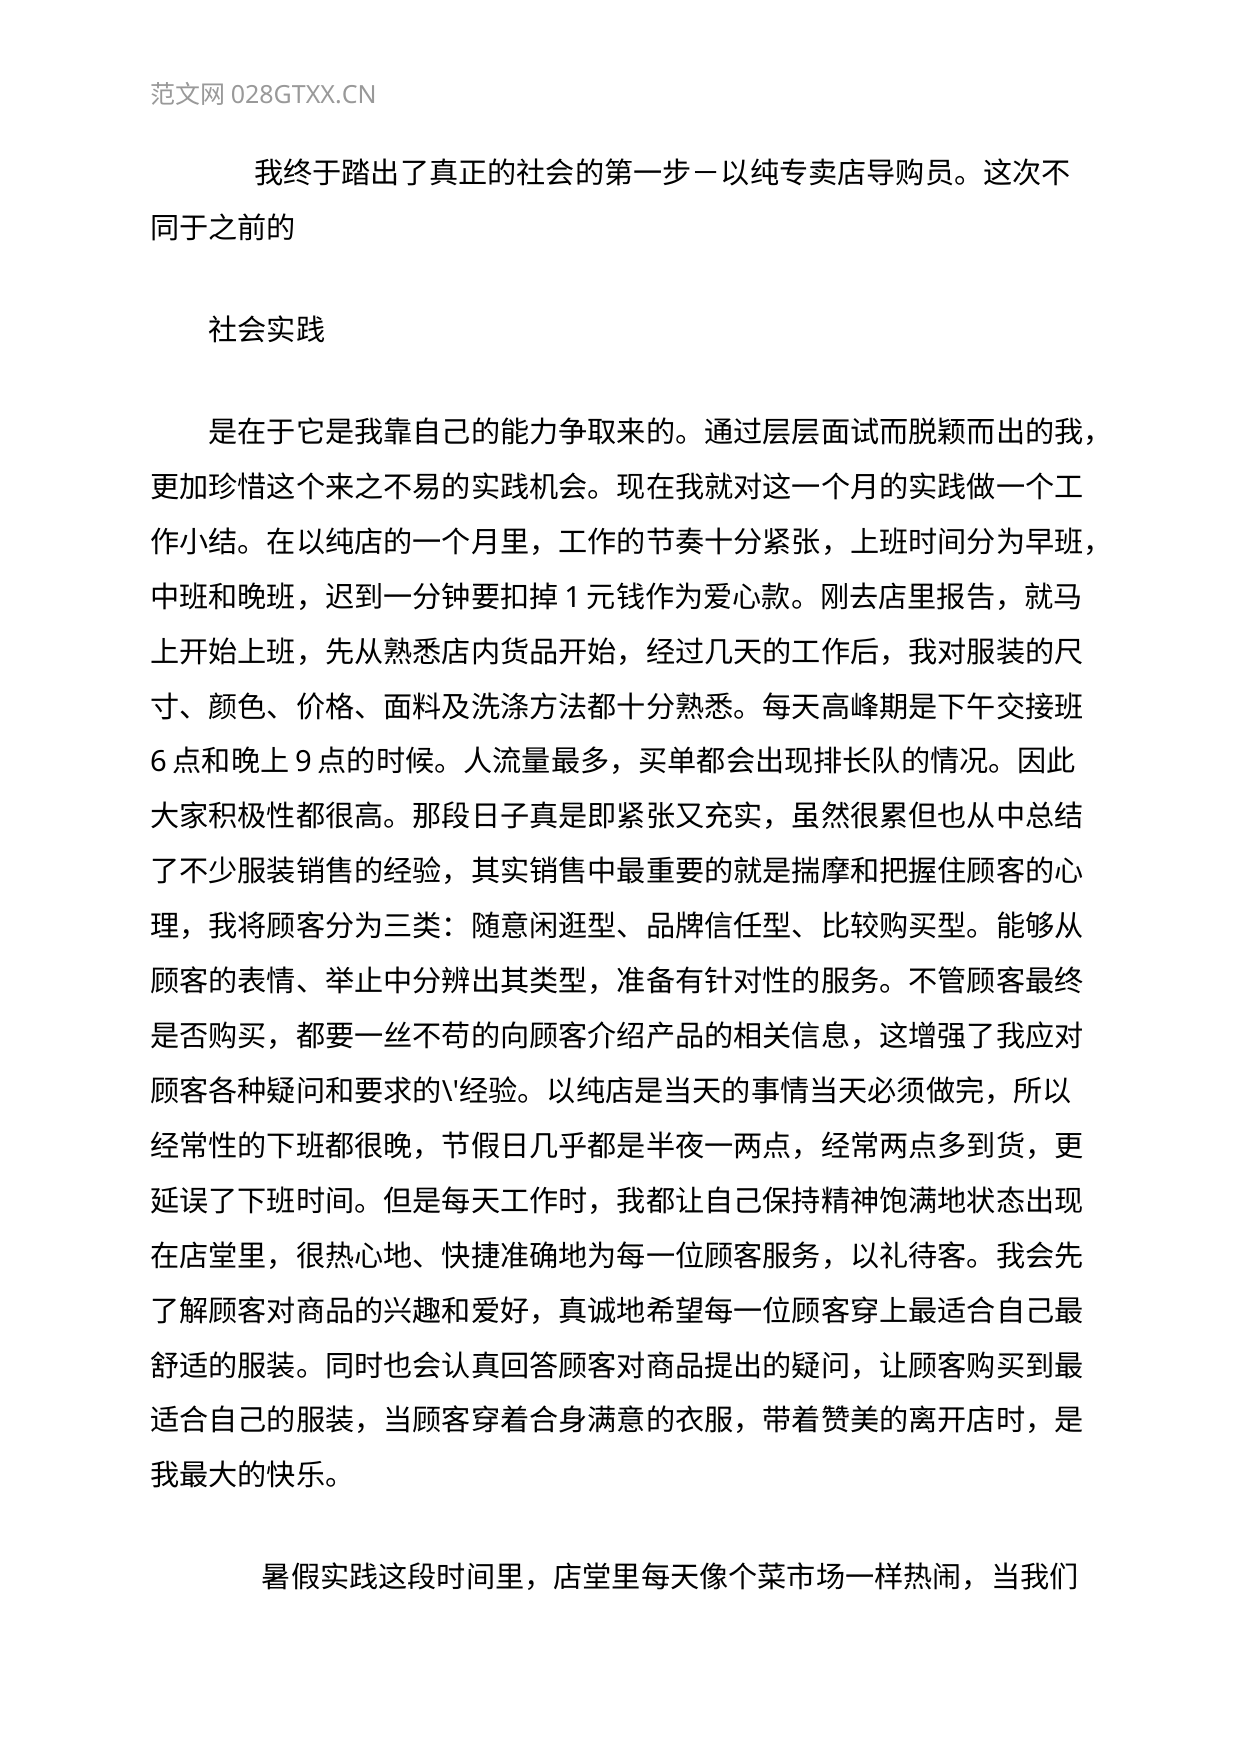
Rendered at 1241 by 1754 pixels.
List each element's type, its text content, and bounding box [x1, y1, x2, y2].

text 是在于它是我靠自己的能力争取来的。通过层层面试而脱颖而出的我，更加珍惜这个来之不易的实践机会。现在我就对这一个月的实践做一个工作小结。在以纯店的一个月里，工作的节奏十分紧张，上班时间分为早班，中班和晚班，迟到一分钟要扣掉1元钱作为爱心款。刚去店里报告，就马上开始上班，先从熟悉店内货品开始，经过几天的工作后，我对服装的尺寸、颜色、价格、面料及洗涤方法都十分熟悉。每天高峰期是下午交接班6点和晚上9点的时候。人流量最多，买单都会出现排长队的情况。因此大家积极性都很高。那段日子真是即紧张又充实，虽然很累但也从中总结了不少服装销售的经验，其实销售中最重要的就是揣摩和把握住顾客的心理，我将顾客分为三类：随意闲逛型、品牌信任型、比较购买型。能够从顾客的表情、举止中分辨出其类型，准备有针对性的服务。不管顾客最终是否购买，都要一丝不苟的向顾客介绍产品的相关信息，这增强了我应对顾客各种疑问和要求的\'经验。以纯店是当天的事情当天必须做完，所以经常性的下班都很晚，节假日几乎都是半夜一两点，经常两点多到货，更延误了下班时间。但是每天工作时，我都让自己保持精神饱满地状态出现在店堂里，很热心地、快捷准确地为每一位顾客服务，以礼待客。我会先了解顾客对商品的兴趣和爱好，真诚地希望每一位顾客穿上最适合自己最舒适的服装。同时也会认真回答顾客对商品提出的疑问，让顾客购买到最适合自己的服装，当顾客穿着合身满意的衣服，带着赞美的离开店时，是我最大的快乐。 [150, 408, 1090, 1494]
text 我终于踏出了真正的社会的第一步－以纯专卖店导购员。这次不同于之前的 [150, 150, 1090, 247]
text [150, 1554, 1090, 1596]
text 社会实践 [150, 307, 1090, 349]
